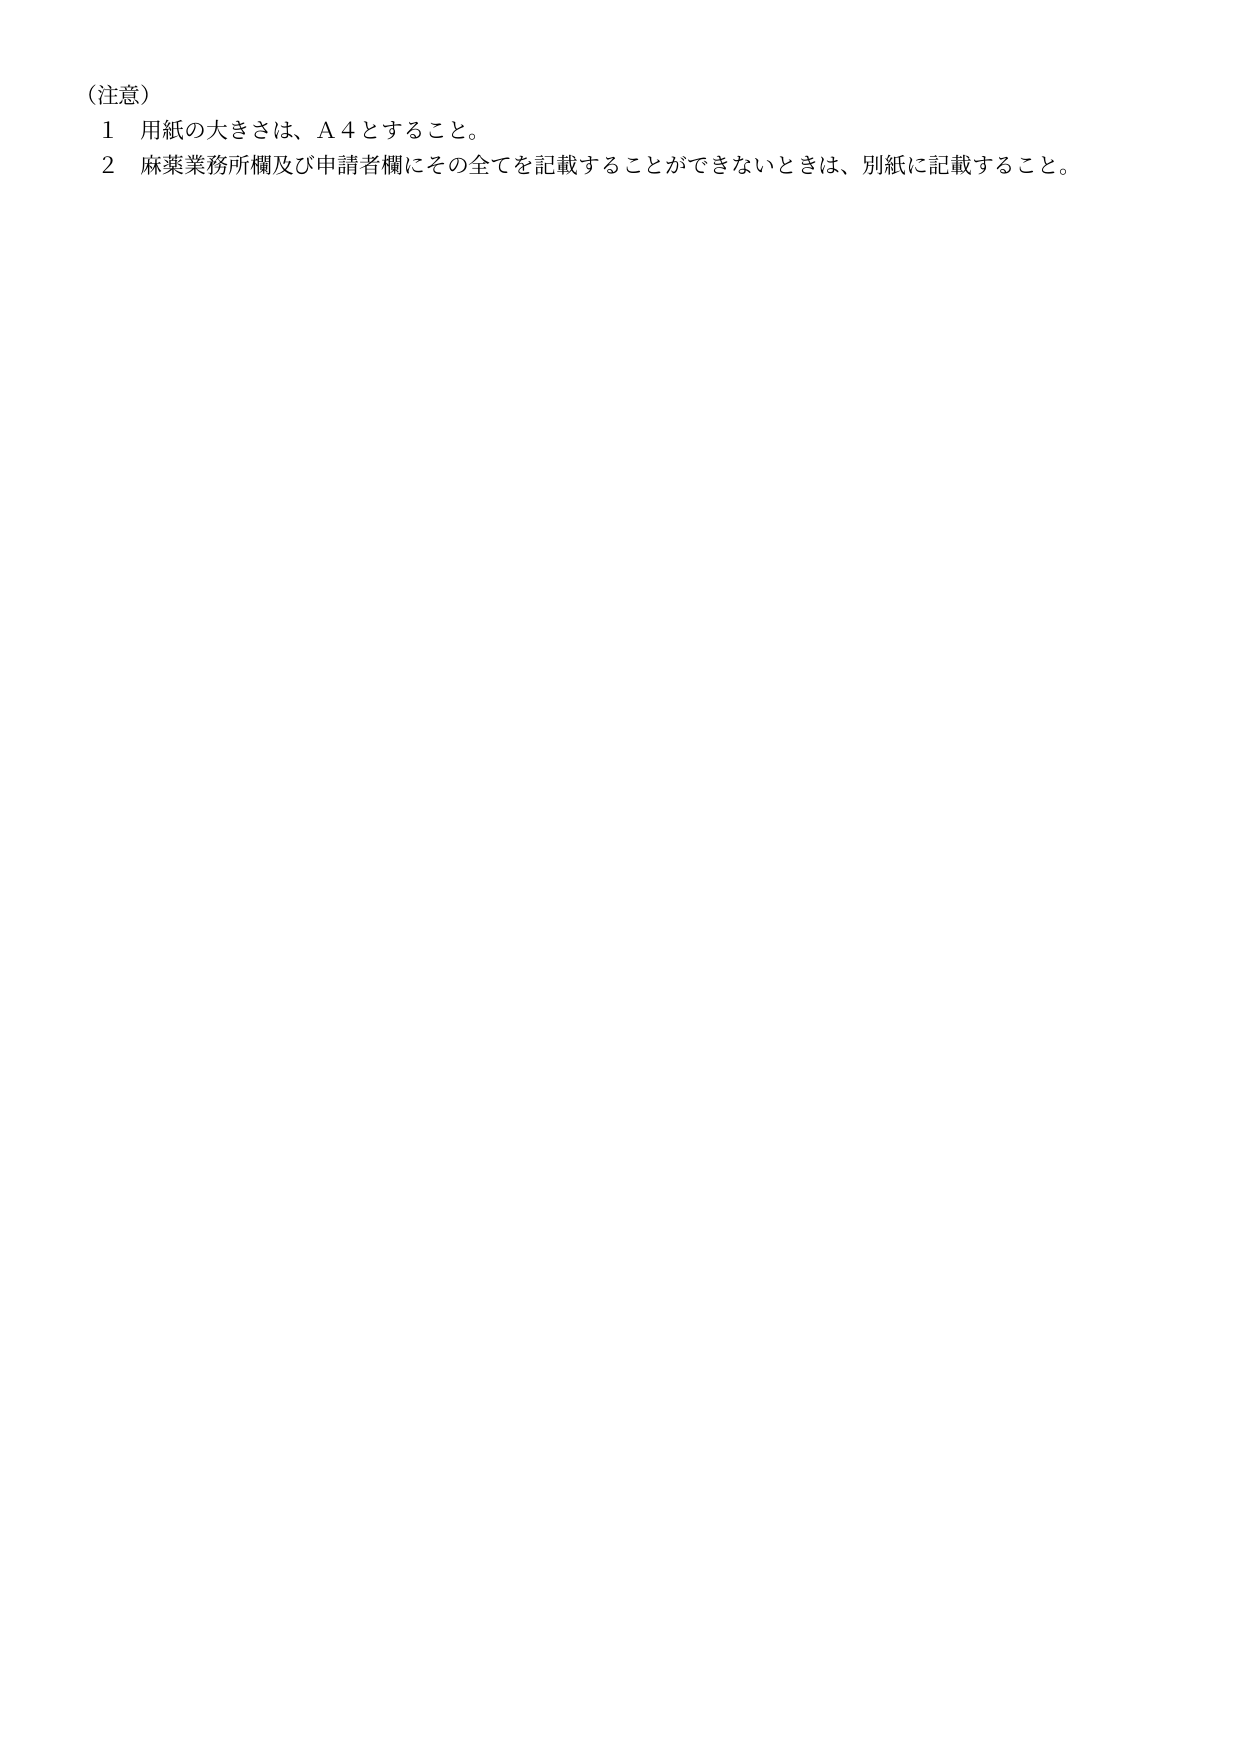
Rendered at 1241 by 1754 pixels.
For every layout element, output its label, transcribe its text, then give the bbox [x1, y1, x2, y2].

text ２ 麻薬業務所欄及び申請者欄にその全てを記載することができないときは、別紙に記載すること。 [75, 146, 1165, 181]
text １ 用紙の大きさは、Ａ４とすること。 [75, 112, 1165, 146]
text （注意） [75, 77, 1165, 112]
